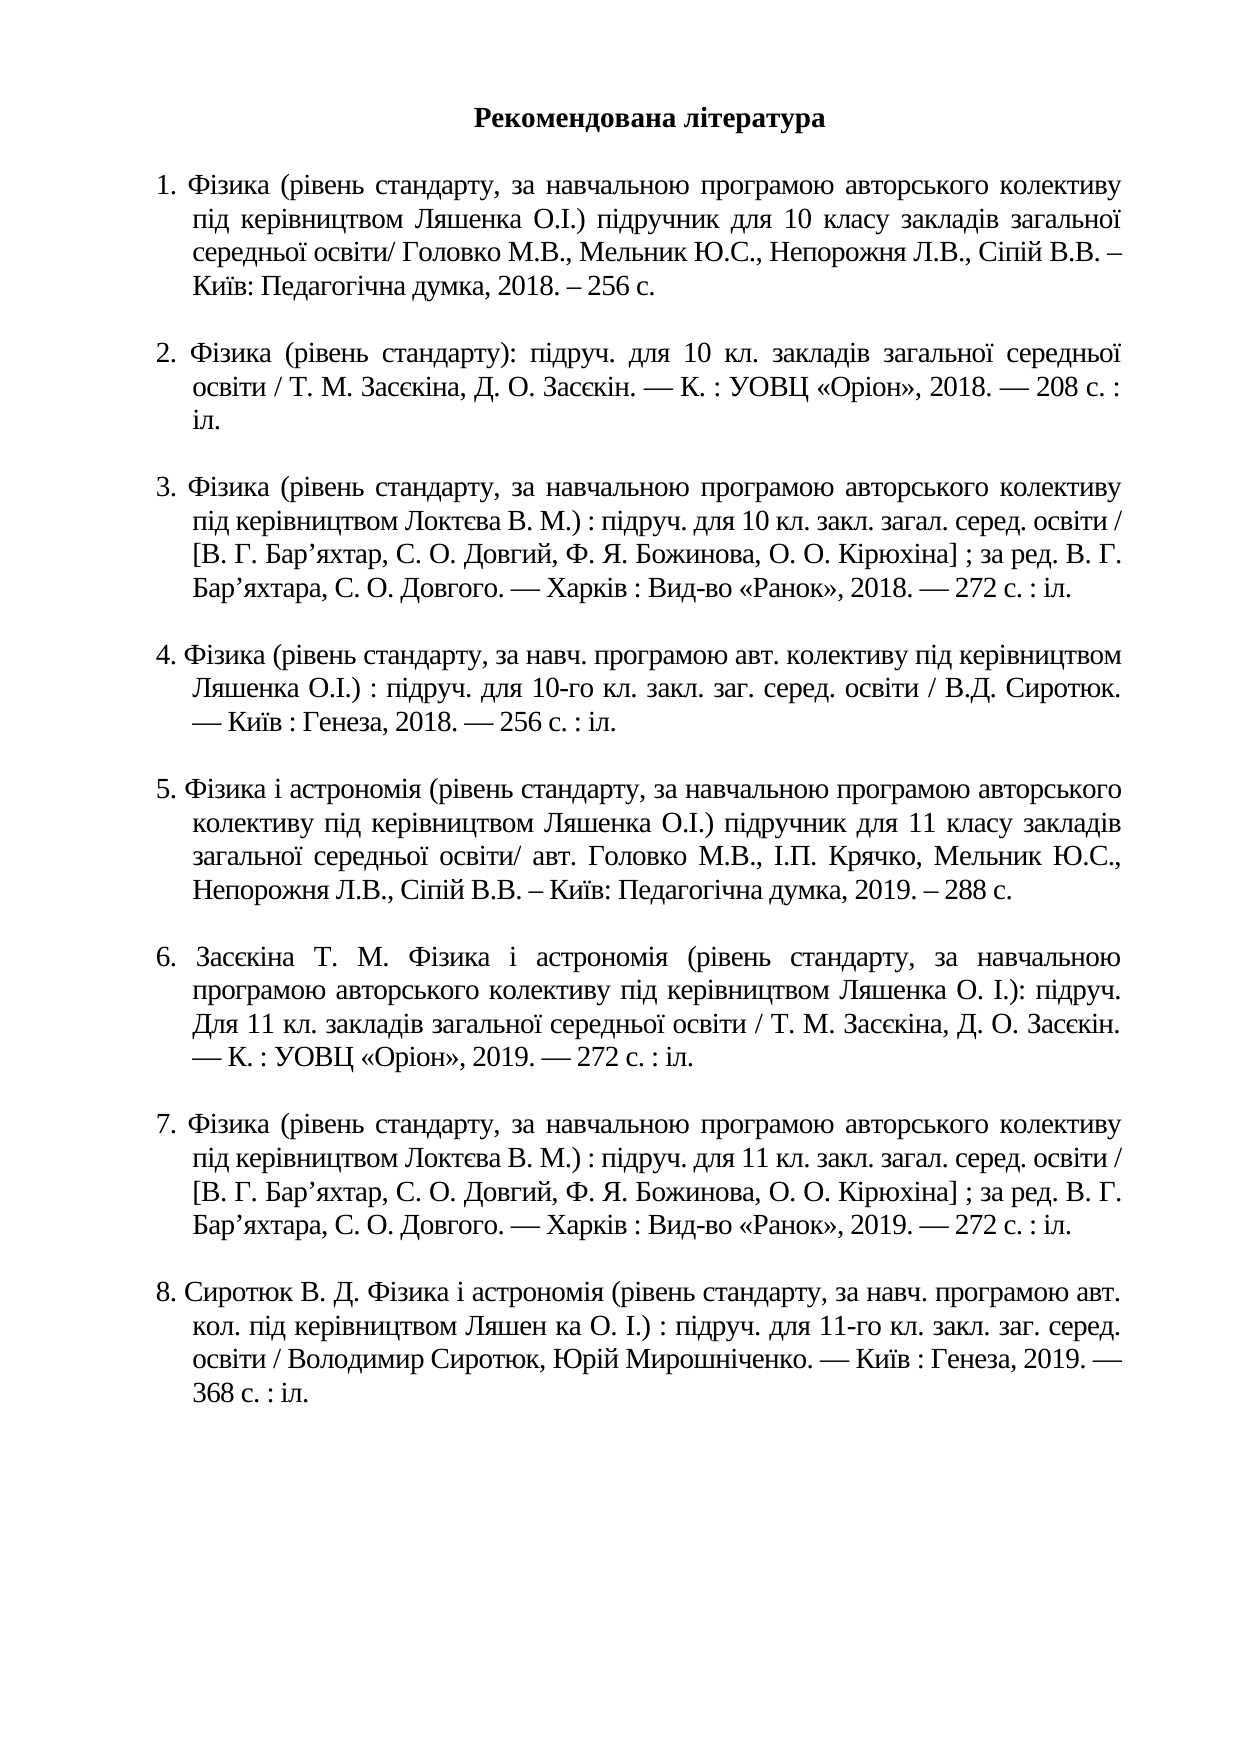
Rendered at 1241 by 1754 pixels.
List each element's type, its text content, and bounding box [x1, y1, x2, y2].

text 4. Фізика (рівень стандарту, за навч. програмою авт. колективу під керівництвом Ляшенка О.І.) : підруч. для 10-го кл. закл. заг. серед. освіти / В.Д. Сиротюк. — Київ : Генеза, 2018. — 256 с. : іл. [156, 637, 1122, 738]
text 3. Фізика (рівень стандарту, за навчальною програмою авторського колективу під керівництвом Локтєва В. М.) : підруч. для 10 кл. закл. загал. серед. освіти / [В. Г. Бар’яхтар, С. О. Довгий, Ф. Я. Божинова, О. О. Кірюхіна] ; за ред. В. Г. Бар’яхтара, С. О. Довгого. — Харків : Вид-во «Ранок», 2018. — 272 c. : іл. [156, 469, 1122, 603]
text 1. Фізика (рівень стандарту, за навчальною програмою авторського колективу під керівництвом Ляшенка О.І.) підручник для 10 класу закладів загальної середньої освіти/ Головко М.В., Мельник Ю.С., Непорожня Л.В., Сіпій В.В. ‒ Київ: Педагогічна думка, 2018. ‒ 256 с. [156, 167, 1122, 302]
text 8. Сиротюк В. Д. Фізика і астрономія (рівень стандарту, за навч. програмою авт. кол. під керівництвом Ляшен ка О. І.) : підруч. для 11-го кл. закл. заг. серед. освіти / Володимир Сиротюк, Юрій Мирошніченко. — Київ : Генеза, 2019. — 368 с. : іл. [156, 1274, 1122, 1408]
text Рекомендована література [177, 100, 1122, 134]
text 5. Фізика і астрономія (рівень стандарту, за навчальною програмою авторського колективу під керівництвом Ляшенка О.І.) підручник для 11 класу закладів загальної середньої освіти/ авт. Головко М.В., І.П. Крячко, Мельник Ю.С., Непорожня Л.В., Сіпій В.В. ‒ Київ: Педагогічна думка, 2019. ‒ 288 с. [156, 771, 1122, 905]
text 2. Фізика (рівень стандарту): підруч. для 10 кл. закладів загальної середньої освіти / Т. М. Засєкіна, Д. О. Засєкін. — К. : УОВЦ «Оріон», 2018. — 208 с. : іл. [156, 335, 1122, 436]
text 7. Фізика (рівень стандарту, за навчальною програмою авторського колективу під керівництвом Локтєва В. М.) : підруч. для 11 кл. закл. загал. серед. освіти / [В. Г. Бар’яхтар, С. О. Довгий, Ф. Я. Божинова, О. О. Кірюхіна] ; за ред. В. Г. Бар’яхтара, С. О. Довгого. — Харків : Вид-во «Ранок», 2019. — 272 c. : іл. [156, 1107, 1122, 1241]
text 6. Засєкіна Т. М. Фізика і астрономія (рівень стандарту, за навчальною програмою авторського колективу під керівництвом Ляшенка О. І.): підруч. Для 11 кл. закладів загальної середньої освіти / Т. М. Засєкіна, Д. О. Засєкін. — К. : УОВЦ «Оріон», 2019. — 272 с. : іл. [156, 939, 1122, 1073]
